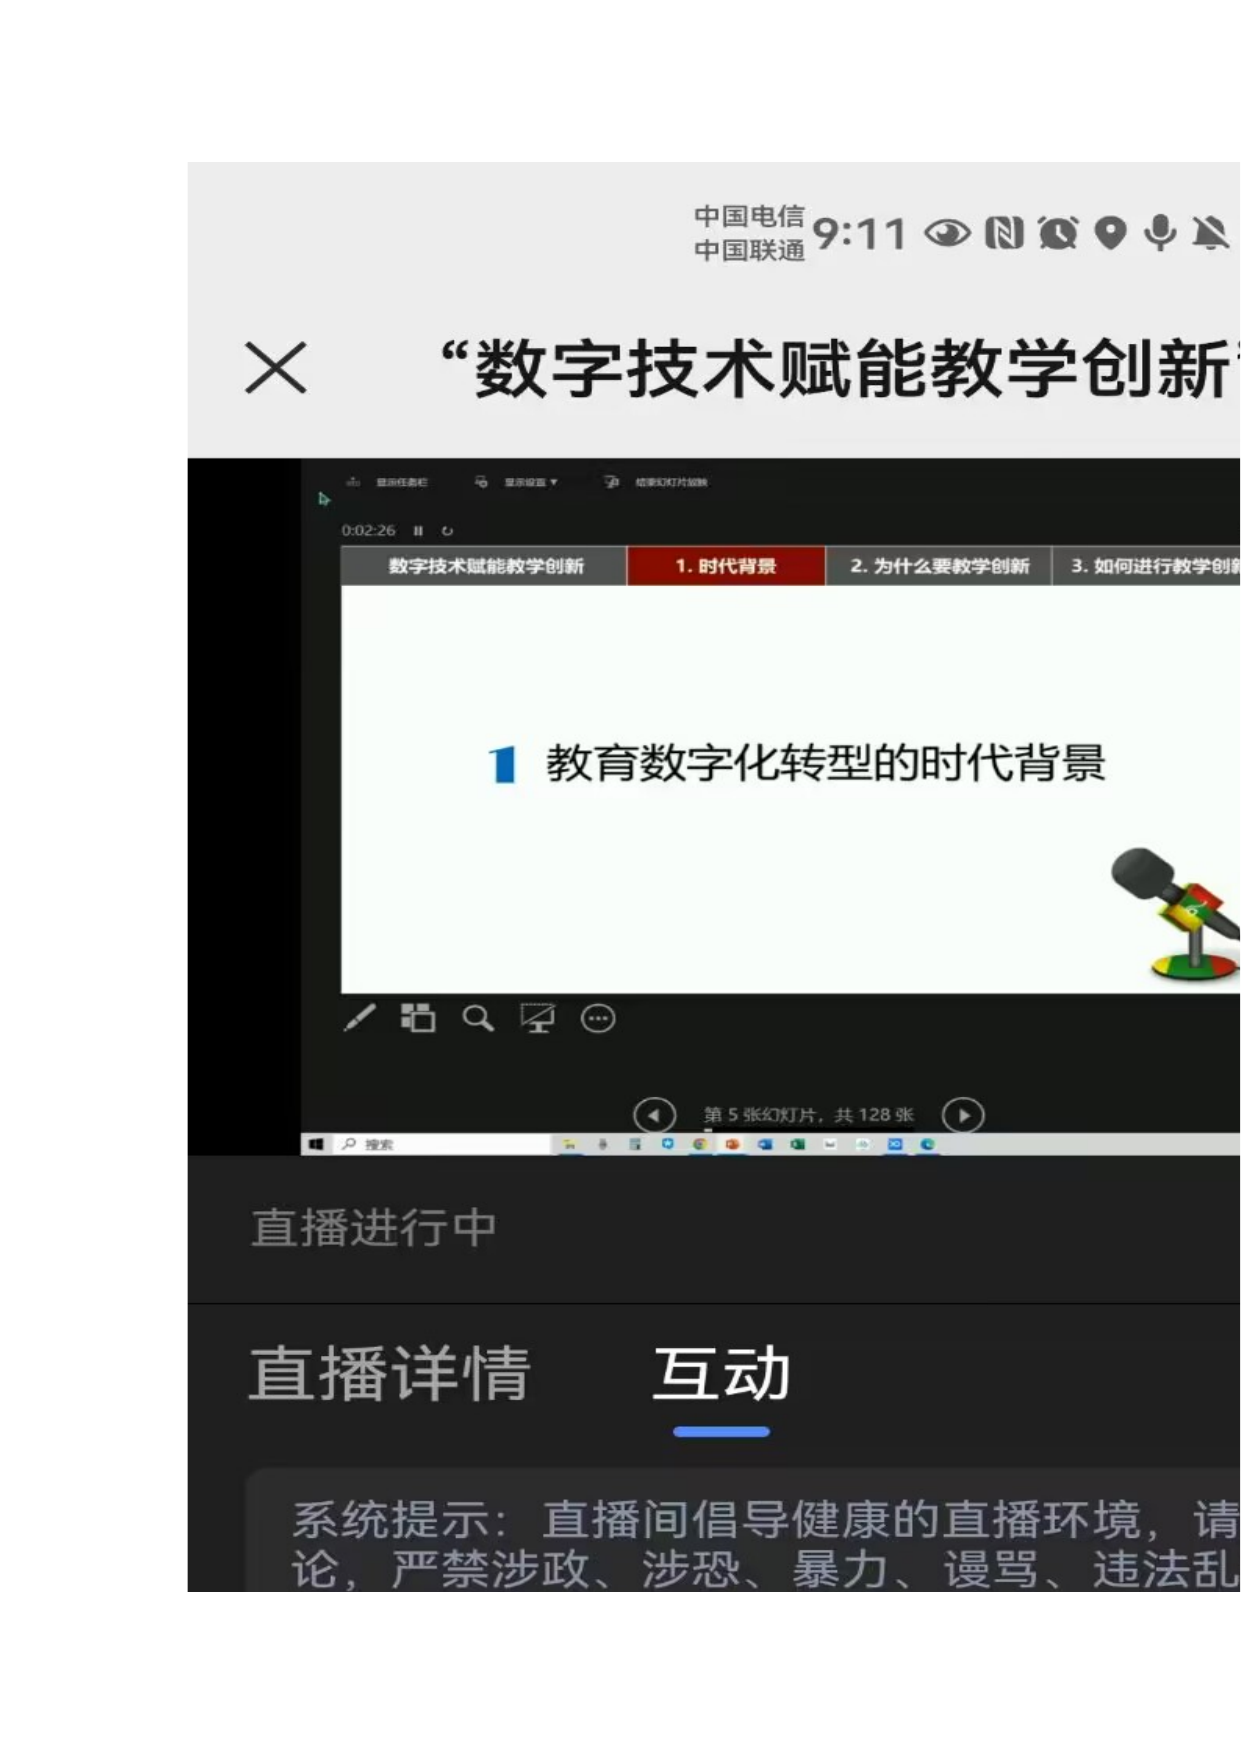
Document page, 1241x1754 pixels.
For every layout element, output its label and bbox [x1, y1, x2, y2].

picture [187, 162, 1241, 1592]
